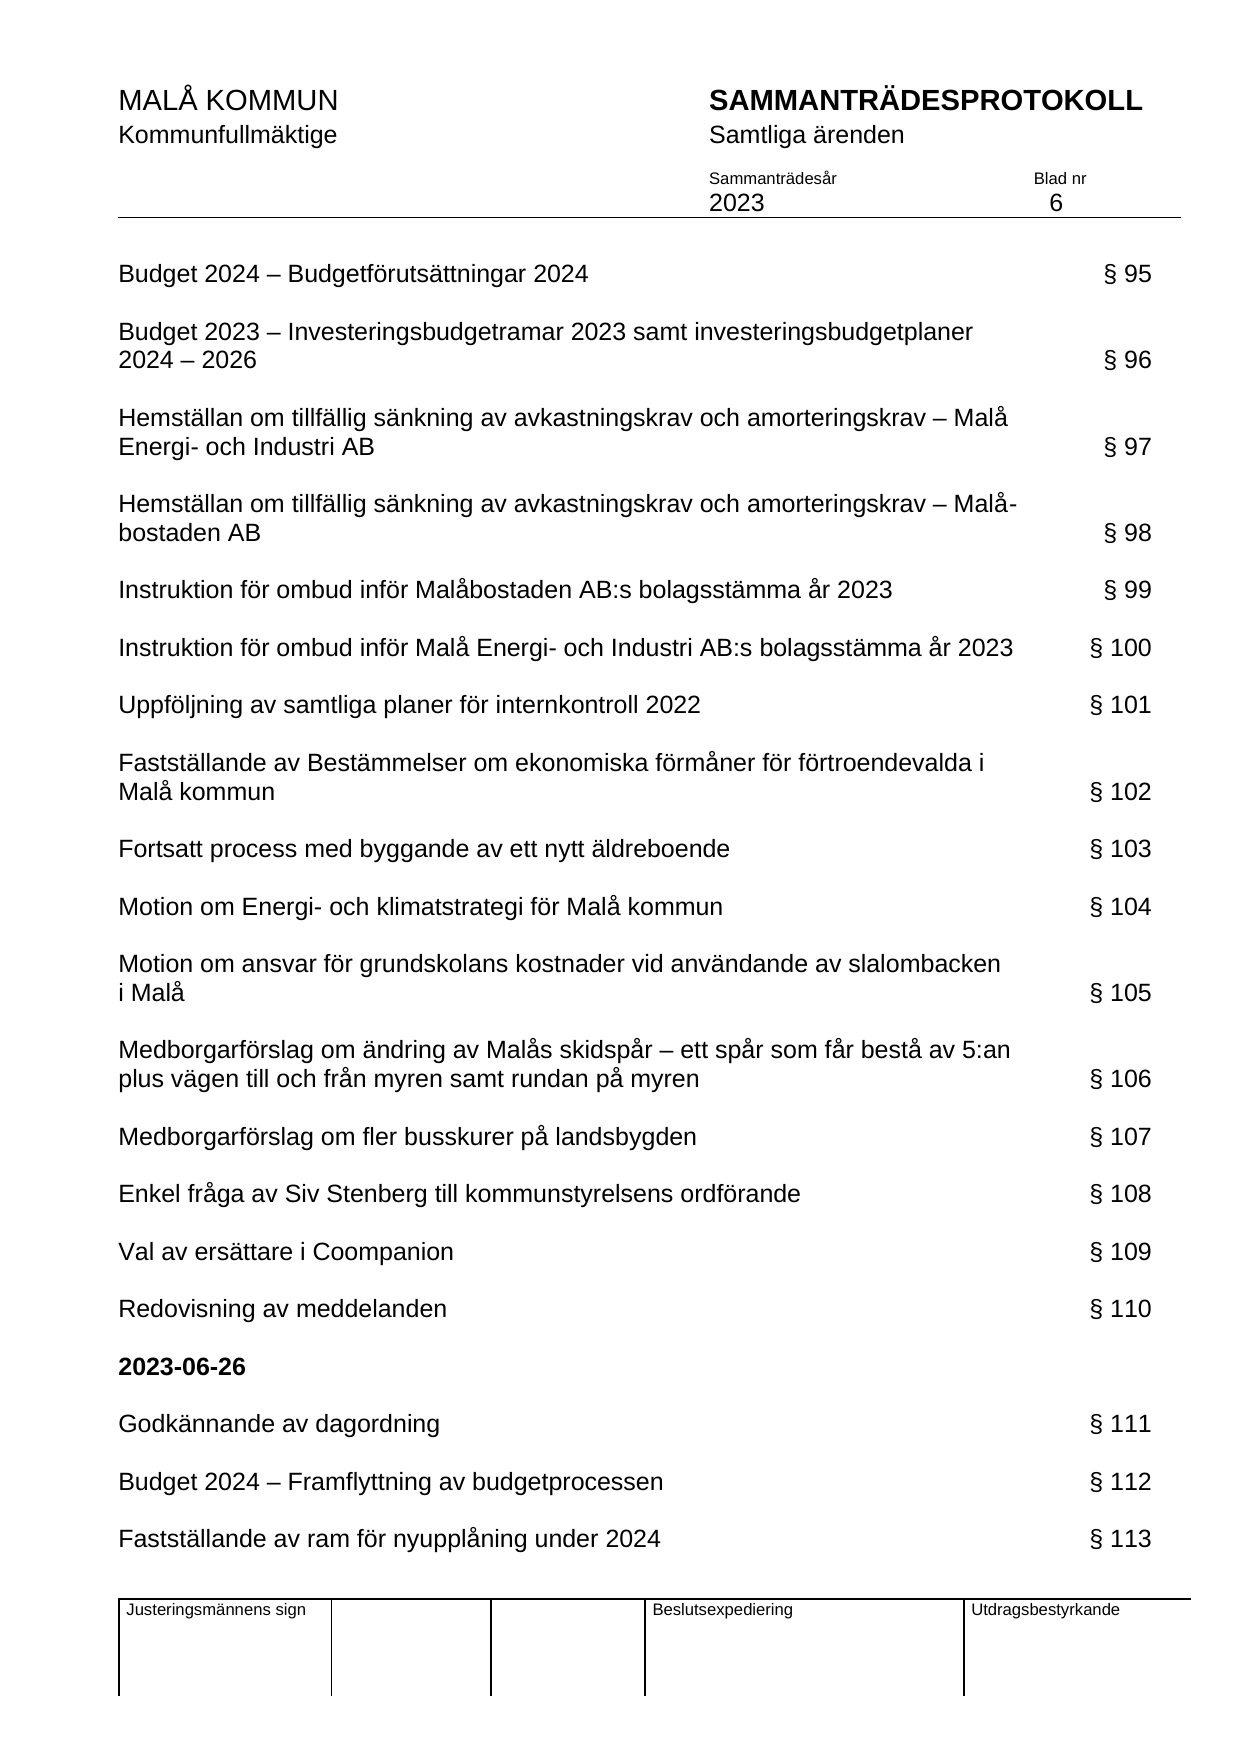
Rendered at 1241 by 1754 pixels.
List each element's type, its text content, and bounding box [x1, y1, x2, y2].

text Enkel fråga av Siv Stenberg till kommunstyrelsens ordförande § 108 [118, 1179, 1181, 1208]
text Godkännande av dagordning § 111 [118, 1409, 1181, 1438]
text Fastställande av ram för nyupplåning under 2024 § 113 [118, 1524, 1181, 1553]
text Medborgarförslag om fler busskurer på landsbygden § 107 [118, 1121, 1181, 1150]
text Instruktion för ombud inför Malåbostaden AB:s bolagsstämma år 2023 § 99 [118, 575, 1181, 604]
text Budget 2024 – Budgetförutsättningar 2024 § 95 [118, 259, 1181, 288]
text Medborgarförslag om ändring av Malås skidspår – ett spår som får bestå av 5:an plus vägen till och från myren samt rundan på myren § 106 [118, 1035, 1181, 1093]
text Energi- och Industri AB § 97 [118, 431, 1181, 460]
text Hemställan om tillfällig sänkning av avkastningskrav och amorteringskrav – Malå- [118, 489, 1181, 518]
text bostaden AB § 98 [118, 518, 1181, 546]
text Budget 2023 – Investeringsbudgetramar 2023 samt investeringsbudgetplaner 2024 – 2026 § 96 [118, 316, 1181, 374]
text Budget 2024 – Framflyttning av budgetprocessen § 112 [118, 1466, 1181, 1495]
text Fortsatt process med byggande av ett nytt äldreboende § 103 [118, 834, 1181, 863]
text Instruktion för ombud inför Malå Energi- och Industri AB:s bolagsstämma år 2023 § 100 [118, 633, 1181, 661]
text 2023-06-26 [118, 1351, 1181, 1380]
text Motion om ansvar för grundskolans kostnader vid användande av slalombacken i Malå § 105 [118, 949, 1181, 1006]
text Redovisning av meddelanden § 110 [118, 1294, 1181, 1323]
text Uppföljning av samtliga planer för internkontroll 2022 § 101 [118, 690, 1181, 719]
text Hemställan om tillfällig sänkning av avkastningskrav och amorteringskrav – Malå [118, 403, 1181, 431]
text Fastställande av Bestämmelser om ekonomiska förmåner för förtroendevalda i Malå kommun § 102 [118, 748, 1181, 805]
text Motion om Energi- och klimatstrategi för Malå kommun § 104 [118, 891, 1181, 920]
text Val av ersättare i Coompanion § 109 [118, 1236, 1181, 1265]
